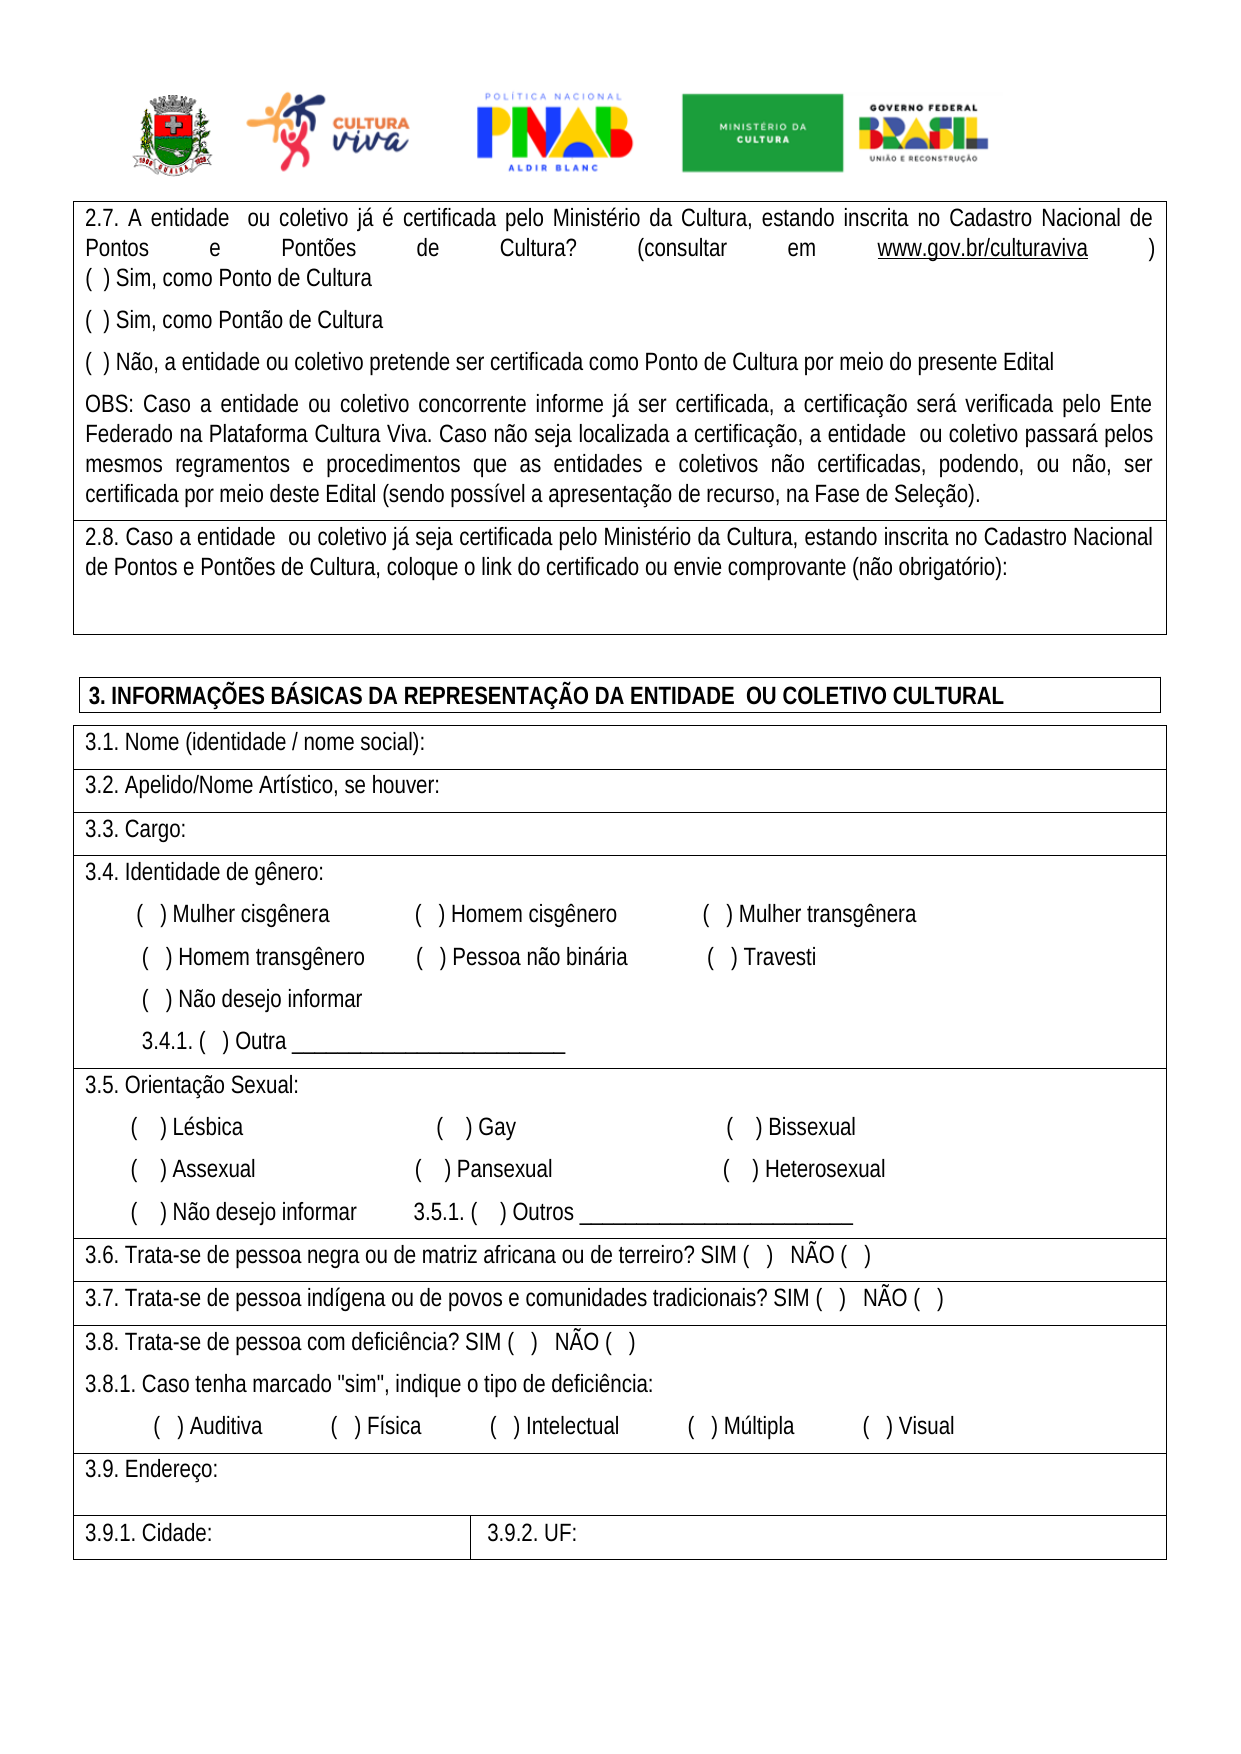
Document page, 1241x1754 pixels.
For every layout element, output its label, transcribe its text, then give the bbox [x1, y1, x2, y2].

table_cell 3.4. Identidade de gênero: ( ) Mulher cisgênera ( ) Homem cisgênero ( ) Mulher transgênera ( ) Homem transgênero ( ) Pessoa não binária ( ) Travesti ( ) Não desejo informar 3.4.1. ( ) Outra ________________________ [74, 856, 1166, 1068]
table_cell 2.7. A entidade ou coletivo já é certificada pelo Ministério da Cultura, estando inscrita no Cadastro Nacional de Pontos e Pontões de Cultura? (consultar em www.gov.br/culturaviva ) ( ) Sim, como Ponto de Cultura ( ) Sim, como Pontão de Cultura ( ) Não, a entidade ou coletivo pretende ser certificada como Ponto de Cultura por meio do presente Edital OBS: Caso a entidade ou coletivo concorrente informe já ser certificada, a certificação será verificada pelo Ente Federado na Plataforma Cultura Viva. Caso não seja localizada a certificação, a entidade ou coletivo passará pelos mesmos regramentos e procedimentos que as entidades e coletivos não certificadas, podendo, ou não, ser certificada por meio deste Edital (sendo possível a apresentação de recurso, na Fase de Seleção). [74, 202, 1166, 520]
table_cell 2.8. Caso a entidade ou coletivo já seja certificada pelo Ministério da Cultura, estando inscrita no Cadastro Nacional de Pontos e Pontões de Cultura, coloque o link do certificado ou envie comprovante (não obrigatório): [74, 521, 1166, 634]
table_cell 3.7. Trata-se de pessoa indígena ou de povos e comunidades tradicionais? SIM ( ) NÃO ( ) [74, 1282, 1166, 1324]
table_cell 3.9. Endereço: [74, 1454, 1166, 1515]
table_cell 3.3. Cargo: [74, 813, 1166, 855]
table_cell 3.9.2. UF: [471, 1516, 1166, 1559]
table_cell 3.2. Apelido/Nome Artístico, se houver: [74, 770, 1166, 812]
table_cell 3.8. Trata-se de pessoa com deficiência? SIM ( ) NÃO ( ) 3.8.1. Caso tenha marcado "sim", indique o tipo de deficiência: ( ) Auditiva ( ) Física ( ) Intelectual ( ) Múltipla ( ) Visual [74, 1326, 1166, 1452]
picture [88, 59, 1030, 197]
table_cell 3.9.1. Cidade: [74, 1516, 470, 1559]
text 3. INFORMAÇÕES BÁSICAS DA REPRESENTAÇÃO DA ENTIDADE OU COLETIVO CULTURAL [80, 678, 1160, 712]
table_header 3.1. Nome (identidade / nome social): [74, 726, 1166, 768]
table_cell 3.6. Trata-se de pessoa negra ou de matriz africana ou de terreiro? SIM ( ) NÃO ( ) [74, 1239, 1166, 1281]
table_cell 3.5. Orientação Sexual: ( ) Lésbica ( ) Gay ( ) Bissexual ( ) Assexual ( ) Pansexual ( ) Heterosexual ( ) Não desejo informar 3.5.1. ( ) Outros ________________________ [74, 1069, 1166, 1238]
